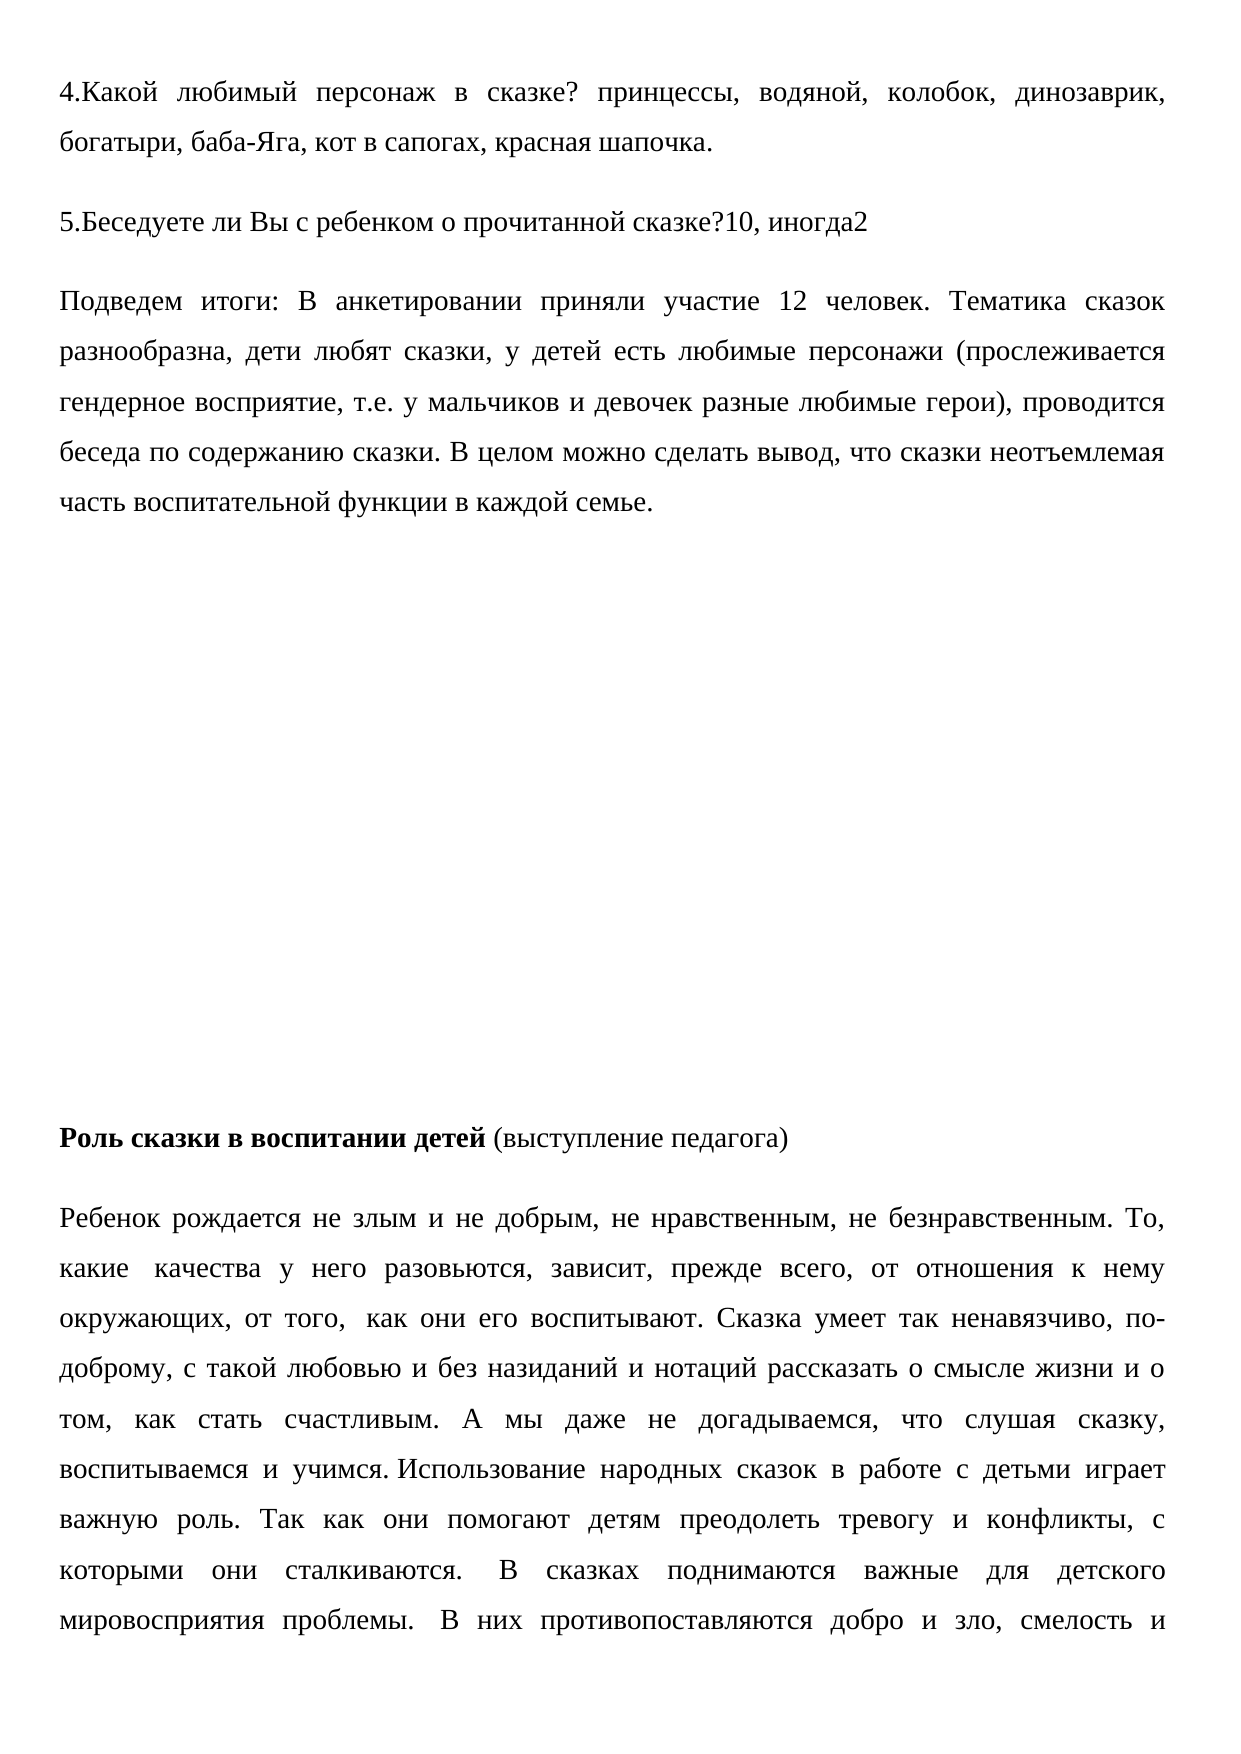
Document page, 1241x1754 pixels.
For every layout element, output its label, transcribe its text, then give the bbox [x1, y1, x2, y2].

text 4.Какой любимый персонаж в сказке? принцессы, водяной, колобок, динозаврик, богатыри, баба-Яга, кот в сапогах, красная шапочка. [59, 74, 1167, 158]
text Подведем итоги: В анкетировании приняли участие 12 человек. Тематика сказок разнообразна, дети любят сказки, у детей есть любимые персонажи (прослеживается гендерное восприятие, т.е. у мальчиков и девочек разные любимые герои), проводится беседа по содержанию сказки. В целом можно сделать вывод, что сказки неотъемлемая часть воспитательной функции в каждой семье. [59, 283, 1167, 518]
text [59, 1200, 1167, 1636]
text Роль сказки в воспитании детей (выступление педагога) [59, 1120, 1167, 1154]
text 5.Беседуете ли Вы с ребенком о прочитанной сказке?10, иногда2 [59, 204, 1167, 237]
